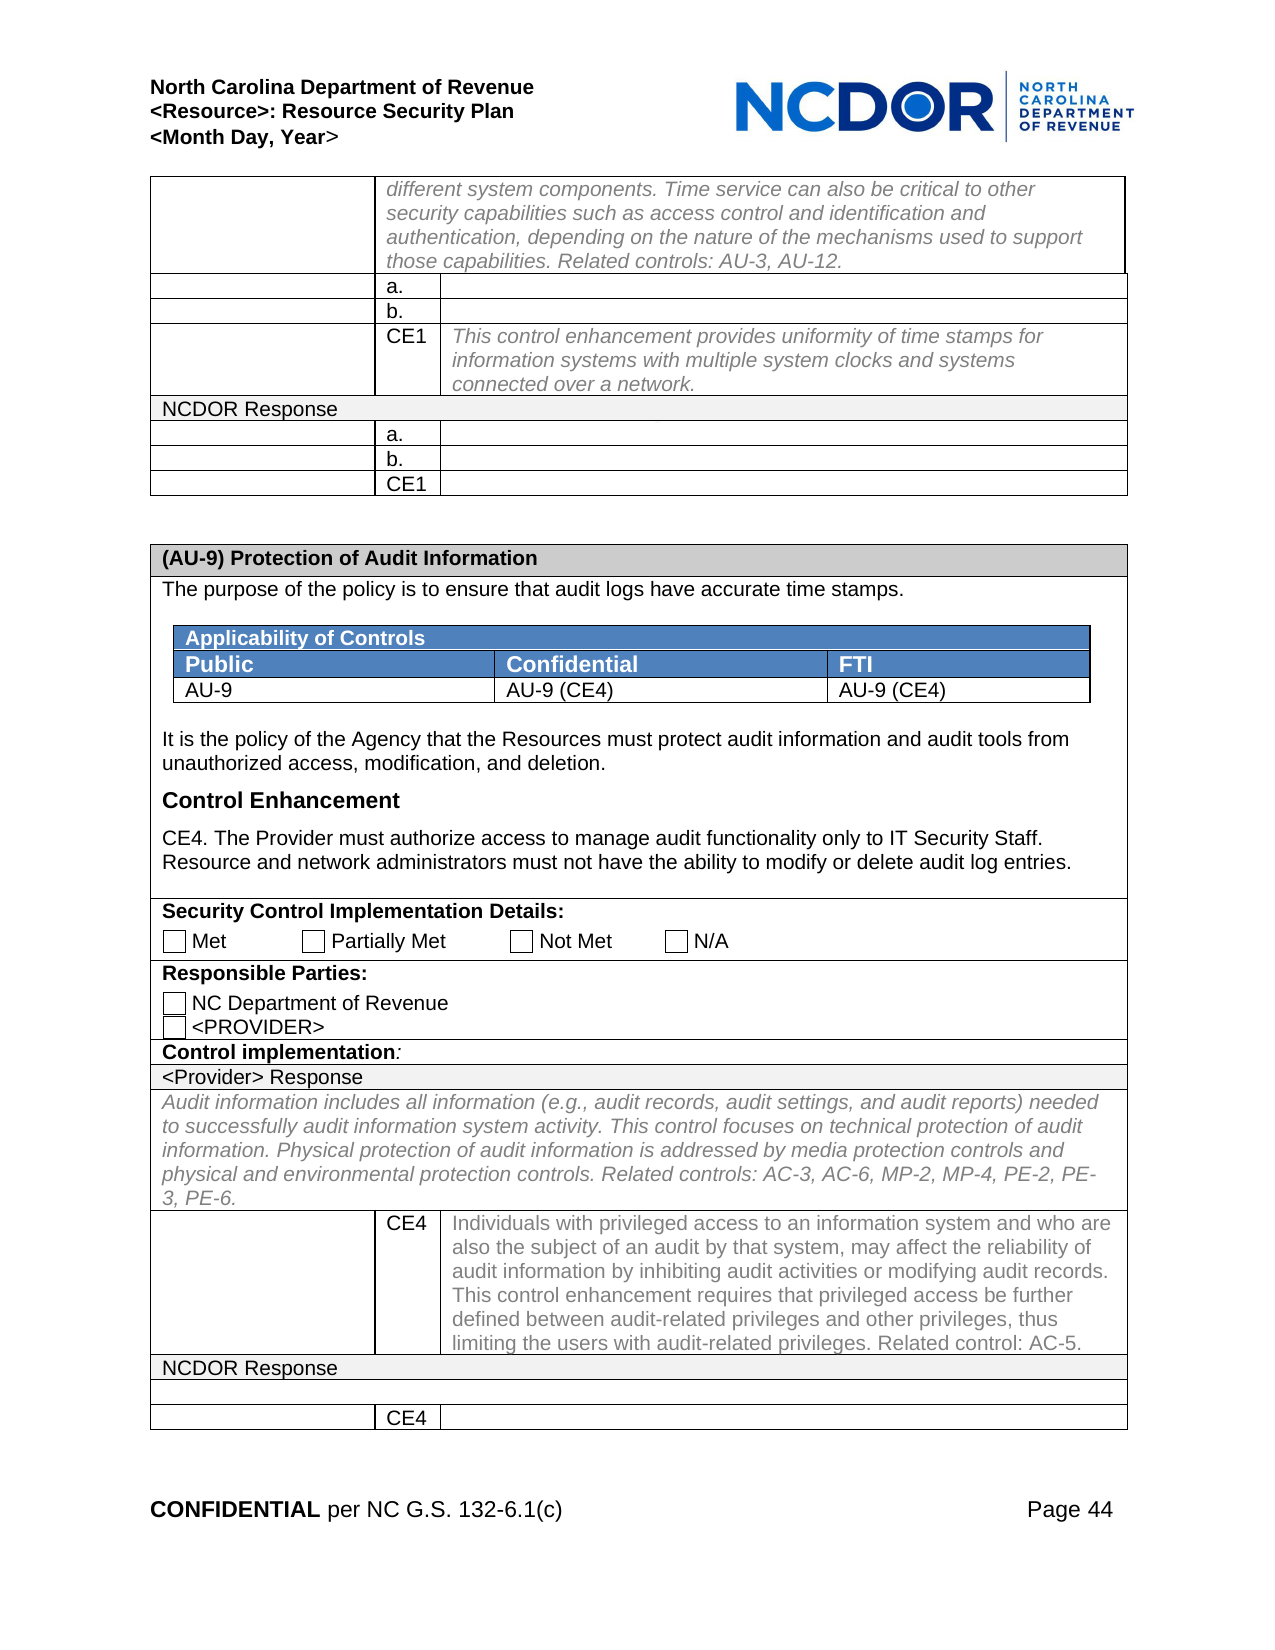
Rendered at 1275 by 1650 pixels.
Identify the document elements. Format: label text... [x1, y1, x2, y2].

table_cell [151, 274, 374, 297]
table_cell CE1 [376, 324, 440, 395]
table_cell a. [376, 421, 440, 445]
table_cell Responsible Parties: NC Department of Revenue <PROVIDER> [151, 961, 1127, 1039]
table_cell CE1 [376, 471, 440, 495]
table_header (AU-9) Protection of Audit Information [151, 545, 1127, 576]
table_cell [441, 1405, 1127, 1429]
table_cell [151, 177, 374, 272]
table_cell CE4 [376, 1211, 440, 1354]
table_cell b. [376, 299, 440, 322]
table_cell NCDOR Response [151, 1355, 1127, 1379]
table_cell [151, 471, 374, 495]
table_cell [151, 446, 374, 470]
table_cell b. [376, 446, 440, 470]
table_cell [441, 471, 1127, 495]
table_cell [151, 1211, 374, 1354]
table_cell [151, 299, 374, 322]
table_cell <Provider> Response [151, 1065, 1127, 1089]
table_cell [151, 421, 374, 445]
table_cell [441, 274, 1127, 297]
table_cell Control implementation: [151, 1040, 1127, 1064]
table_cell [151, 324, 374, 395]
table_cell This control enhancement provides uniformity of time stamps for information systems with multiple system clocks and systems connected over a network. [441, 324, 1127, 395]
table_cell The purpose of the policy is to ensure that audit logs have accurate time stamps. It is the policy of the Agency that the Resources must protect audit information and audit tools from unauthorized access, modification, and deletion. Control Enhancement CE4. The Provider must authorize access to manage audit functionality only to IT Security Staff. Resource and network administrators must not have the ability to modify or delete audit log entries. [151, 577, 1127, 898]
table_cell [441, 299, 1127, 322]
table_cell CE4 [376, 1405, 440, 1429]
table_cell [151, 1380, 1127, 1404]
table_cell Audit information includes all information (e.g., audit records, audit settings, and audit reports) needed to successfully audit information system activity. This control focuses on technical protection of audit information. Physical protection of audit information is addressed by media protection controls and physical and environmental protection controls. Related controls: AC-3, AC-6, MP-2, MP-4, PE-2, PE-3, PE-6. [151, 1090, 1127, 1209]
table_cell a. [376, 274, 440, 297]
table_cell [151, 1405, 374, 1429]
table_cell [441, 421, 1127, 445]
table_cell Security Control Implementation Details: Met Partially Met Not Met N/A [151, 899, 1127, 959]
table_cell Individuals with privileged access to an information system and who are also the subject of an audit by that system, may affect the reliability of audit information by inhibiting audit activities or modifying audit records. This control enhancement requires that privileged access be further defined between audit-related privileges and other privileges, thus limiting the users with audit-related privileges. Related control: AC-5. [441, 1211, 1127, 1354]
table_cell NCDOR Response [151, 396, 1127, 420]
table_cell [441, 446, 1127, 470]
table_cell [376, 177, 1124, 272]
